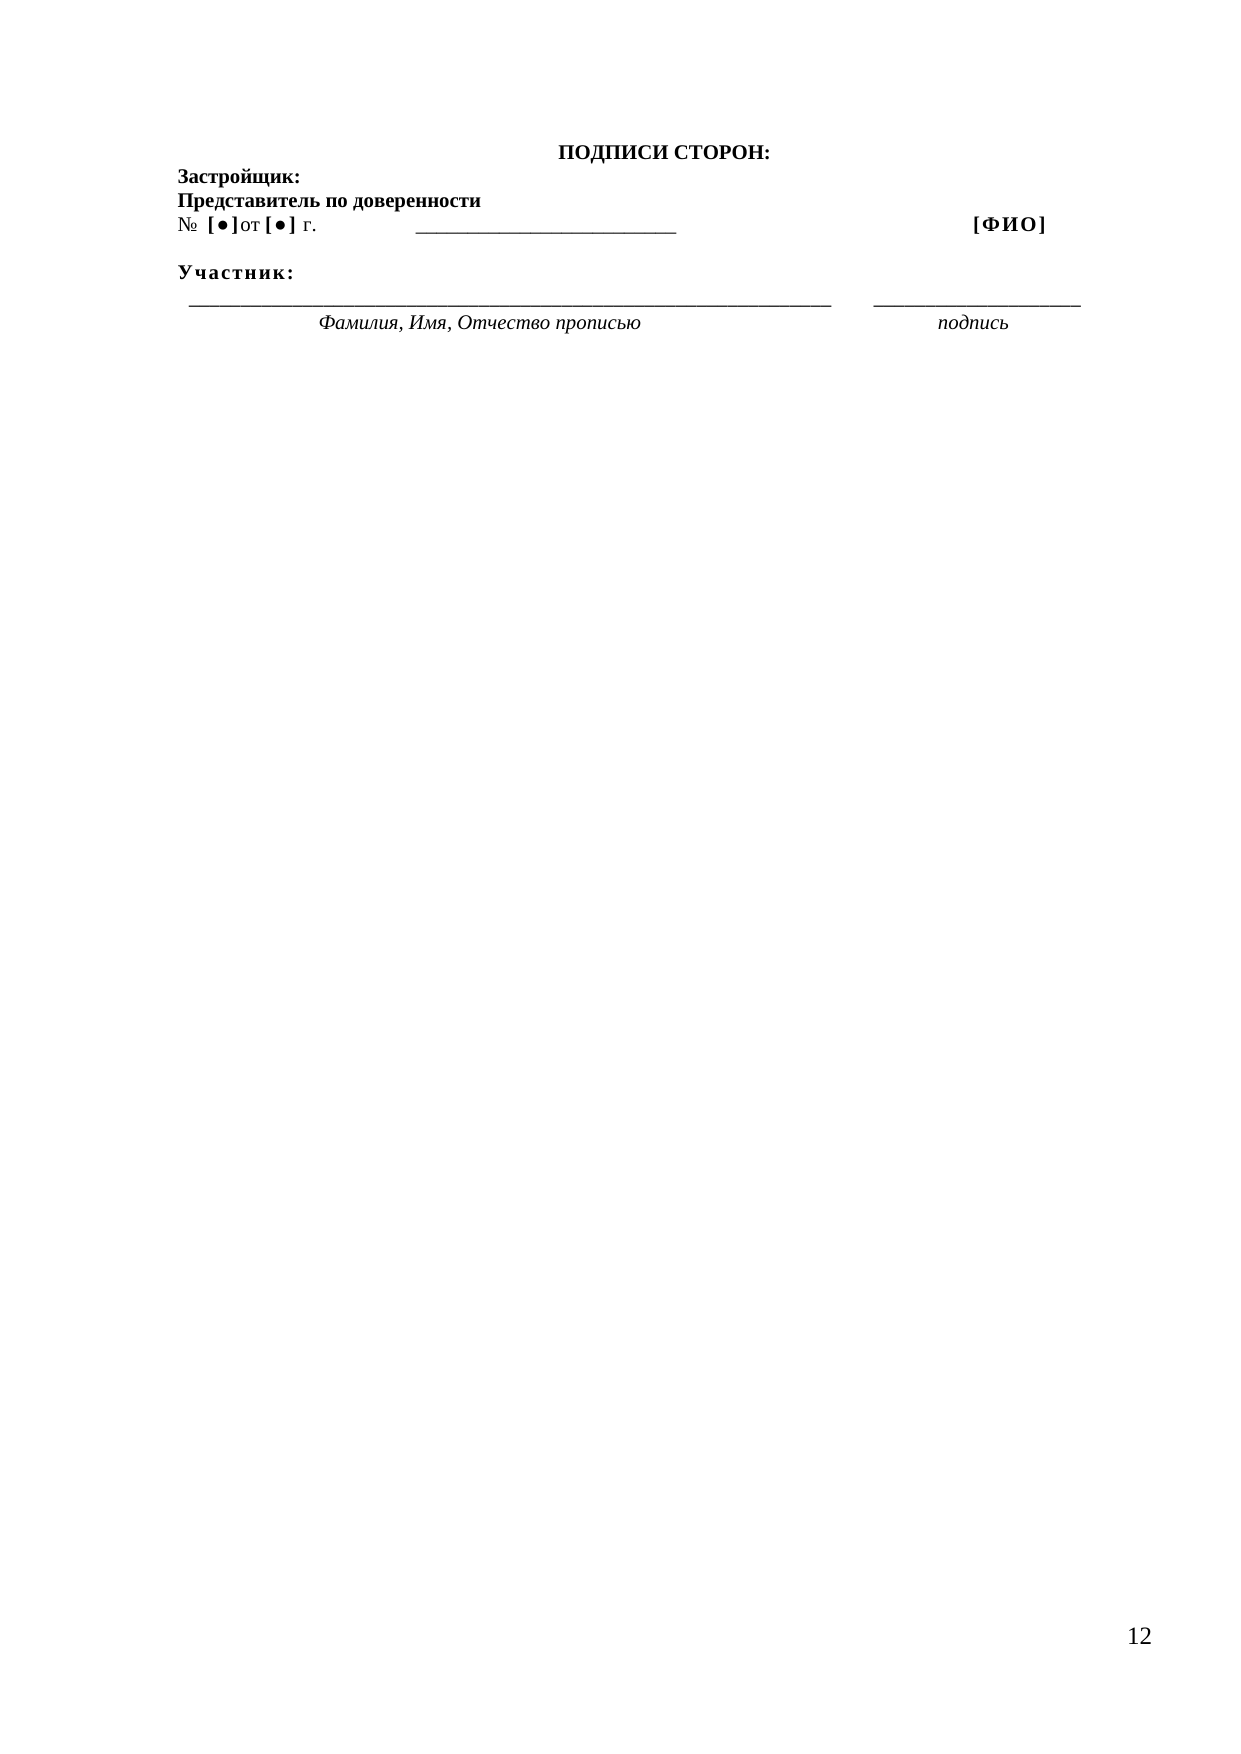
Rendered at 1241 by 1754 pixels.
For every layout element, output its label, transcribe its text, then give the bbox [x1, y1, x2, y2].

text Участник: [177, 260, 1152, 284]
text ПОДПИСИ СТОРОН: [177, 140, 1152, 164]
text Застройщик: [177, 164, 1152, 188]
text № [●]от [●] г. _________________________ [ФИО] [177, 212, 1152, 236]
table_header ______________________________________________________________ ____________________ Фамилия, Имя, Отчество прописью подпись [177, 284, 1152, 364]
text Представитель по доверенности [177, 188, 1152, 212]
